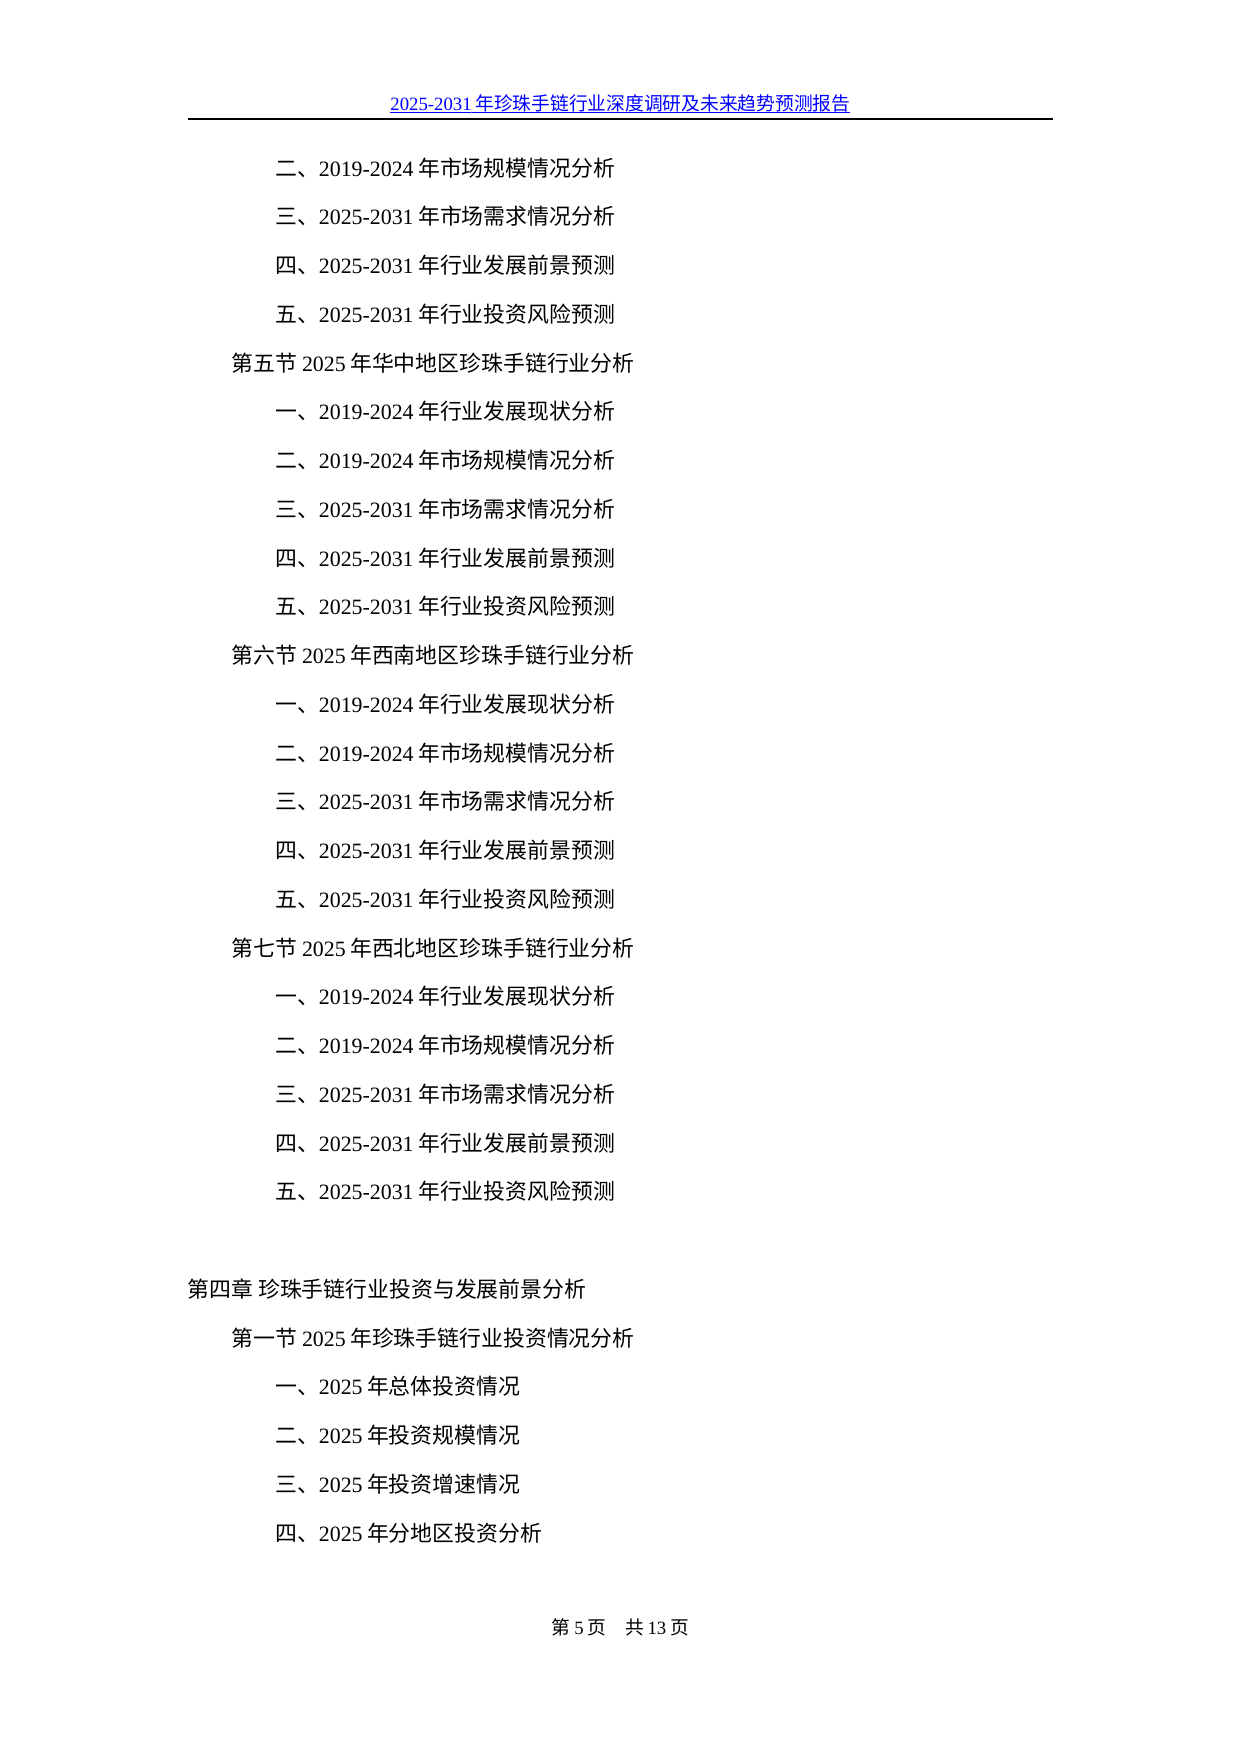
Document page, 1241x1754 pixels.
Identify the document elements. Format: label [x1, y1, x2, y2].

text [187, 150, 1053, 1548]
